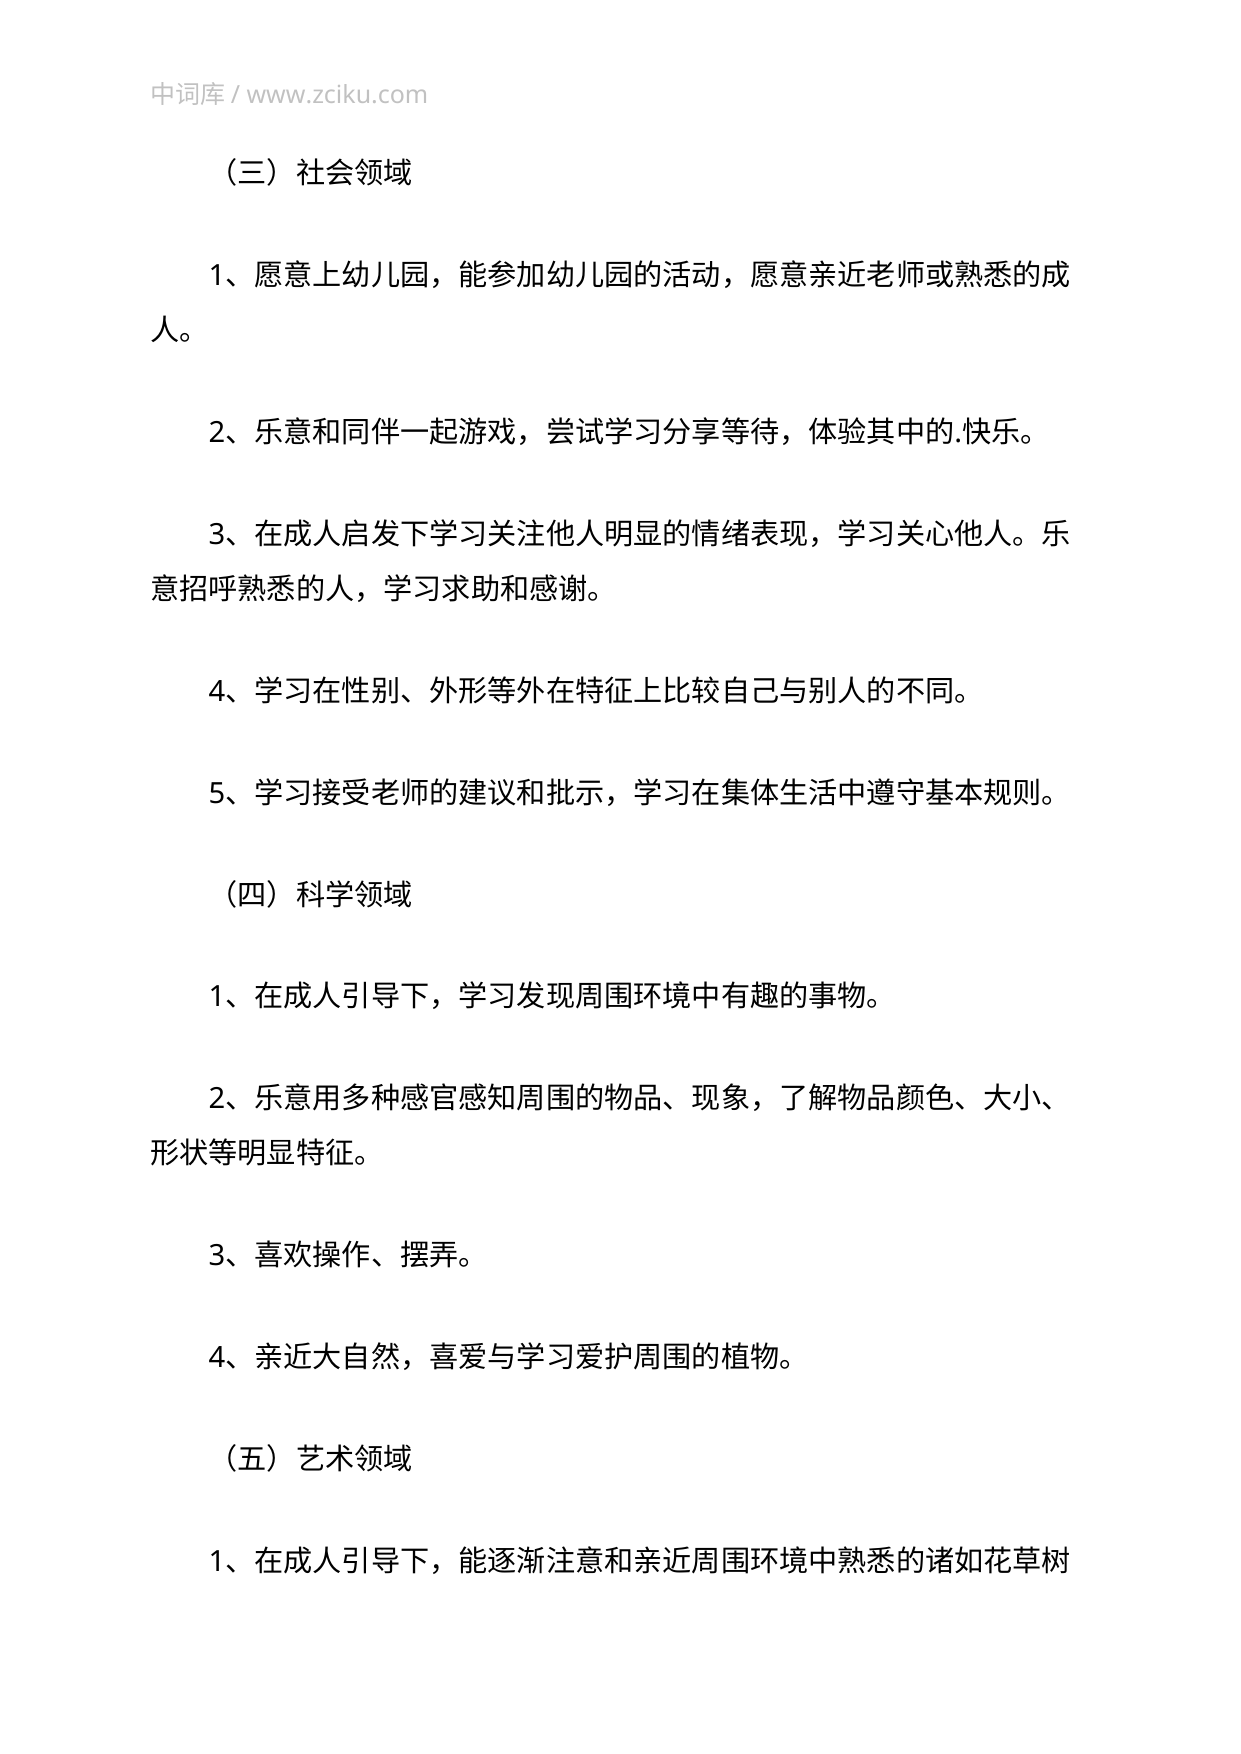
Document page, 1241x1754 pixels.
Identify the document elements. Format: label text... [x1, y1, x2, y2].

text （四）科学领域 [150, 871, 1090, 913]
text 4、学习在性别、外形等外在特征上比较自己与别人的不同。 [150, 667, 1090, 710]
text 2、乐意和同伴一起游戏，尝试学习分享等待，体验其中的.快乐。 [150, 408, 1090, 451]
text 2、乐意用多种感官感知周围的物品、现象，了解物品颜色、大小、形状等明显特征。 [150, 1075, 1090, 1172]
text 3、在成人启发下学习关注他人明显的情绪表现，学习关心他人。乐意招呼熟悉的人，学习求助和感谢。 [150, 511, 1090, 608]
text （三）社会领域 [150, 150, 1090, 192]
text 4、亲近大自然，喜爱与学习爱护周围的植物。 [150, 1334, 1090, 1376]
text 1、在成人引导下，学习发现周围环境中有趣的事物。 [150, 973, 1090, 1015]
text （五）艺术领域 [150, 1436, 1090, 1478]
text 1、愿意上幼儿园，能参加幼儿园的活动，愿意亲近老师或熟悉的成人。 [150, 252, 1090, 349]
text 3、喜欢操作、摆弄。 [150, 1232, 1090, 1274]
text 5、学习接受老师的建议和批示，学习在集体生活中遵守基本规则。 [150, 769, 1090, 812]
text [150, 1537, 1090, 1580]
